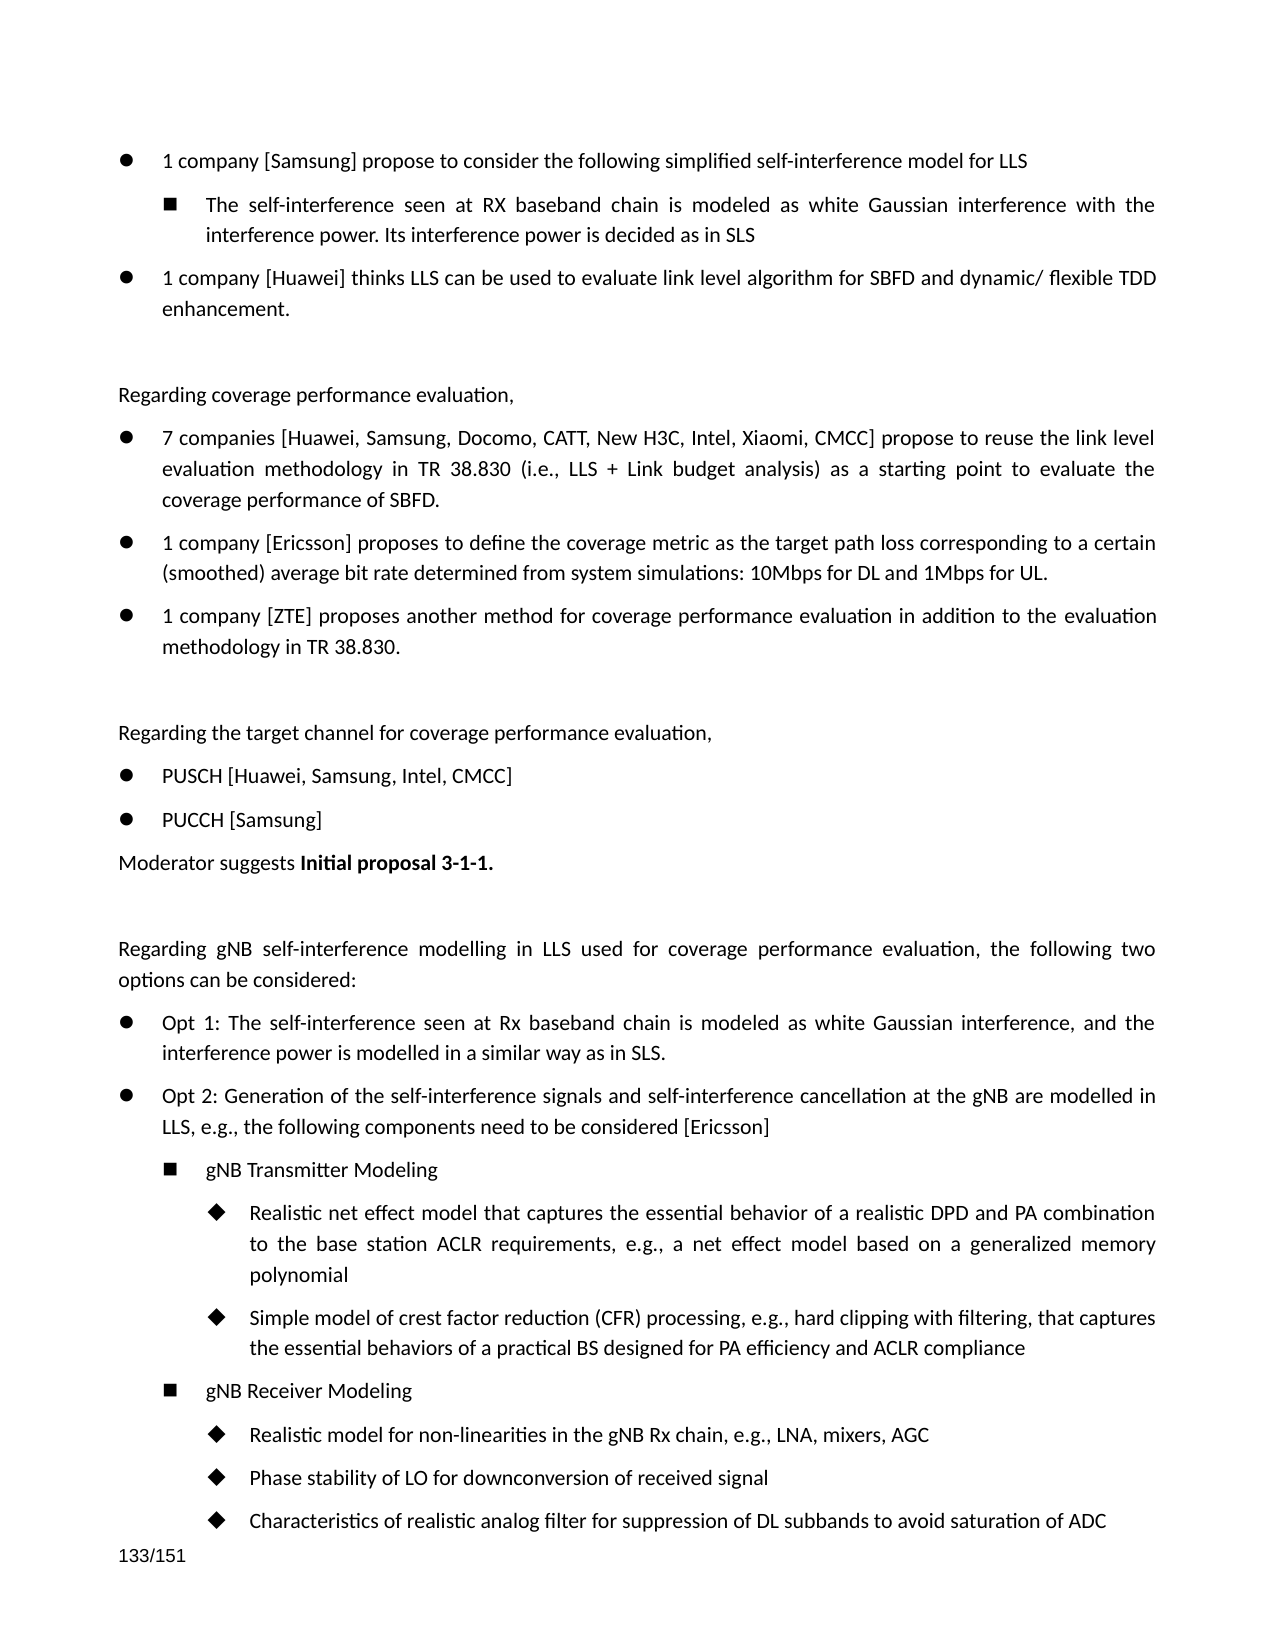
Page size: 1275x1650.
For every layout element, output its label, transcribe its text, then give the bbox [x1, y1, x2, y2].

list 7 companies [Huawei, Samsung, Docomo, CATT, New H3C, Intel, Xiaomi, CMCC] propose to reuse the link level evaluation methodology in TR 38.830 (i.e., LLS + Link budget analysis) as a starting point to evaluate the coverage performance of SBFD. [118, 424, 1157, 512]
list Opt 1: The self-interference seen at Rx baseband chain is modeled as white Gaussian interference, and the interference power is modelled in a similar way as in SLS. [118, 1009, 1157, 1066]
list Realistic net effect model that captures the essential behavior of a realistic DPD and PA combination to the base station ACLR requirements, e.g., a net effect model based on a generalized memory polynomial [206, 1199, 1157, 1287]
list Phase stability of LO for downconversion of received signal [206, 1464, 1157, 1491]
text Moderator suggests Initial proposal 3-1-1. [118, 849, 1157, 876]
list Realistic model for non-linearities in the gNB Rx chain, e.g., LNA, mixers, AGC [206, 1421, 1157, 1447]
list PUSCH [Huawei, Samsung, Intel, CMCC] [118, 763, 1157, 789]
text Regarding the target channel for coverage performance evaluation, [118, 719, 1157, 746]
list Characteristics of realistic analog filter for suppression of DL subbands to avoid saturation of ADC [206, 1507, 1157, 1534]
list gNB Transmitter Modeling [162, 1156, 1157, 1183]
list 1 company [Huawei] thinks LLS can be used to evaluate link level algorithm for SBFD and dynamic/ flexible TDD enhancement. [118, 264, 1157, 322]
text Regarding coverage performance evaluation, [118, 381, 1157, 408]
list Opt 2: Generation of the self-interference signals and self-interference cancellation at the gNB are modelled in LLS, e.g., the following components need to be considered [Ericsson] [118, 1083, 1157, 1140]
list 1 company [ZTE] proposes another method for coverage performance evaluation in addition to the evaluation methodology in TR 38.830. [118, 603, 1157, 660]
list PUCCH [Samsung] [118, 806, 1157, 832]
list gNB Receiver Modeling [162, 1378, 1157, 1404]
list Simple model of crest factor reduction (CFR) processing, e.g., hard clipping with filtering, that captures the essential behaviors of a practical BS designed for PA efficiency and ACLR compliance [206, 1304, 1157, 1361]
list 1 company [Samsung] propose to consider the following simplified self-interference model for LLS [118, 148, 1157, 174]
text Regarding gNB self-interference modelling in LLS used for coverage performance evaluation, the following two options can be considered: [118, 935, 1157, 992]
list The self-interference seen at RX baseband chain is modeled as white Gaussian interference with the interference power. Its interference power is decided as in SLS [162, 191, 1157, 248]
list 1 company [Ericsson] proposes to define the coverage metric as the target path loss corresponding to a certain (smoothed) average bit rate determined from system simulations: 10Mbps for DL and 1Mbps for UL. [118, 529, 1157, 586]
